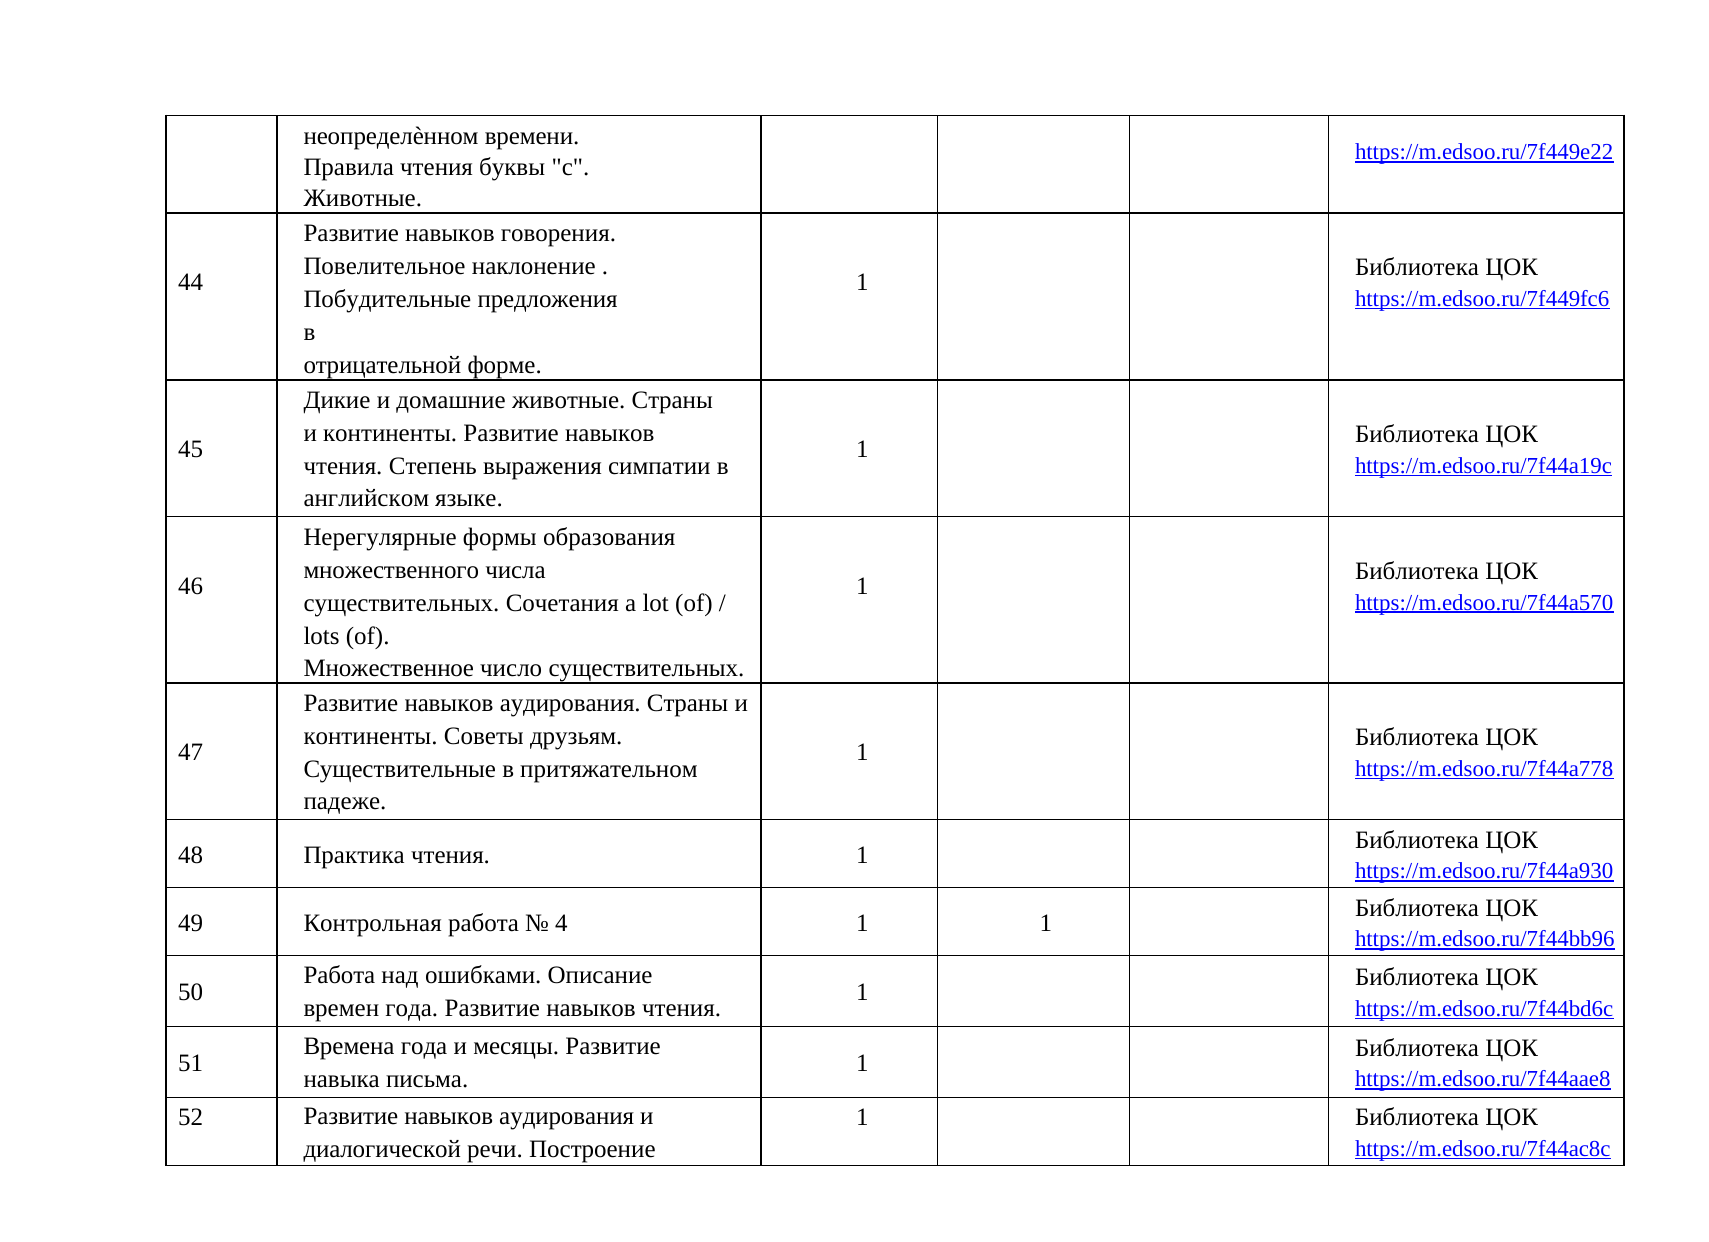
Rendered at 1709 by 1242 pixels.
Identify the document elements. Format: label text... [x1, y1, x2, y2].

table_cell [1130, 1027, 1328, 1096]
table_cell [1130, 684, 1328, 819]
table_cell Работа над ошибками. Описание времен года. Развитие навыков чтения. [278, 956, 760, 1026]
table_cell 45 [167, 381, 276, 516]
table_cell Библиотека ЦОК https://m.edsoo.ru/7f44a570 [1329, 517, 1623, 682]
table_cell [1130, 381, 1328, 516]
table_header [1130, 116, 1328, 212]
table_cell Развитие навыков говорения. Повелительное наклонение . Побудительные предложения в отрицательной форме. [278, 214, 760, 379]
table_cell Развитие навыков аудирования. Страны и континенты. Советы друзьям. Существительные в притяжательном падеже. [278, 684, 760, 819]
table_cell 1 [762, 1098, 937, 1164]
table_cell [1130, 517, 1328, 682]
table_cell 1 [762, 1027, 937, 1096]
table_cell Библиотека ЦОК https://m.edsoo.ru/7f44bb96 [1329, 888, 1623, 954]
table_cell 1 [762, 684, 937, 819]
table_cell 52 [167, 1098, 276, 1164]
table_cell [1130, 1098, 1328, 1164]
table_header [762, 116, 937, 212]
table_cell [1130, 956, 1328, 1026]
table_cell [1130, 214, 1328, 379]
table_cell Библиотека ЦОК https://m.edsoo.ru/7f44a778 [1329, 684, 1623, 819]
table_header [167, 116, 276, 212]
table_cell Контрольная работа № 4 [278, 888, 760, 954]
table_header [938, 116, 1129, 212]
table_cell 48 [167, 820, 276, 887]
table_cell 51 [167, 1027, 276, 1096]
table_cell 50 [167, 956, 276, 1026]
table_cell 1 [762, 517, 937, 682]
table_cell Дикие и домашние животные. Страны и континенты. Развитие навыков чтения. Степень выражения симпатии в английском языке. [278, 381, 760, 516]
table_cell Библиотека ЦОК https://m.edsoo.ru/7f44aae8 [1329, 1027, 1623, 1096]
table_cell Времена года и месяцы. Развитие навыка письма. [278, 1027, 760, 1096]
table_cell Развитие навыков аудирования и диалогической речи. Построение [278, 1098, 760, 1164]
table_cell Библиотека ЦОК https://m.edsoo.ru/7f44a930 [1329, 820, 1623, 887]
table_cell 49 [167, 888, 276, 954]
table_cell [938, 956, 1129, 1026]
table_cell [938, 381, 1129, 516]
table_cell Библиотека ЦОК https://m.edsoo.ru/7f44a19c [1329, 381, 1623, 516]
table_cell 1 [762, 381, 937, 516]
table_cell Практика чтения. [278, 820, 760, 887]
table_header https://m.edsoo.ru/7f449e22 [1329, 116, 1623, 212]
table_cell 46 [167, 517, 276, 682]
table_cell 1 [938, 888, 1129, 954]
table_cell Нерегулярные формы образования множественного числа существительных. Сочетания a lot (of) / lots (of). Множественное число существительных. [278, 517, 760, 682]
table_cell [938, 1098, 1129, 1164]
table_cell Библиотека ЦОК https://m.edsoo.ru/7f44bd6c [1329, 956, 1623, 1026]
table_cell [1130, 820, 1328, 887]
table_header неопределѐнном времени. Правила чтения буквы "c". Животные. [278, 116, 760, 212]
table_cell [938, 517, 1129, 682]
table_cell Библиотека ЦОК https://m.edsoo.ru/7f44ac8c [1329, 1098, 1623, 1164]
table_cell Библиотека ЦОК https://m.edsoo.ru/7f449fc6 [1329, 214, 1623, 379]
table_cell 1 [762, 888, 937, 954]
table_cell 47 [167, 684, 276, 819]
table_cell 1 [762, 214, 937, 379]
table_cell [1130, 888, 1328, 954]
table_cell [938, 214, 1129, 379]
table_cell [938, 684, 1129, 819]
table_cell 44 [167, 214, 276, 379]
table_cell 1 [762, 956, 937, 1026]
table_cell 1 [762, 820, 937, 887]
table_cell [938, 1027, 1129, 1096]
table_cell [938, 820, 1129, 887]
